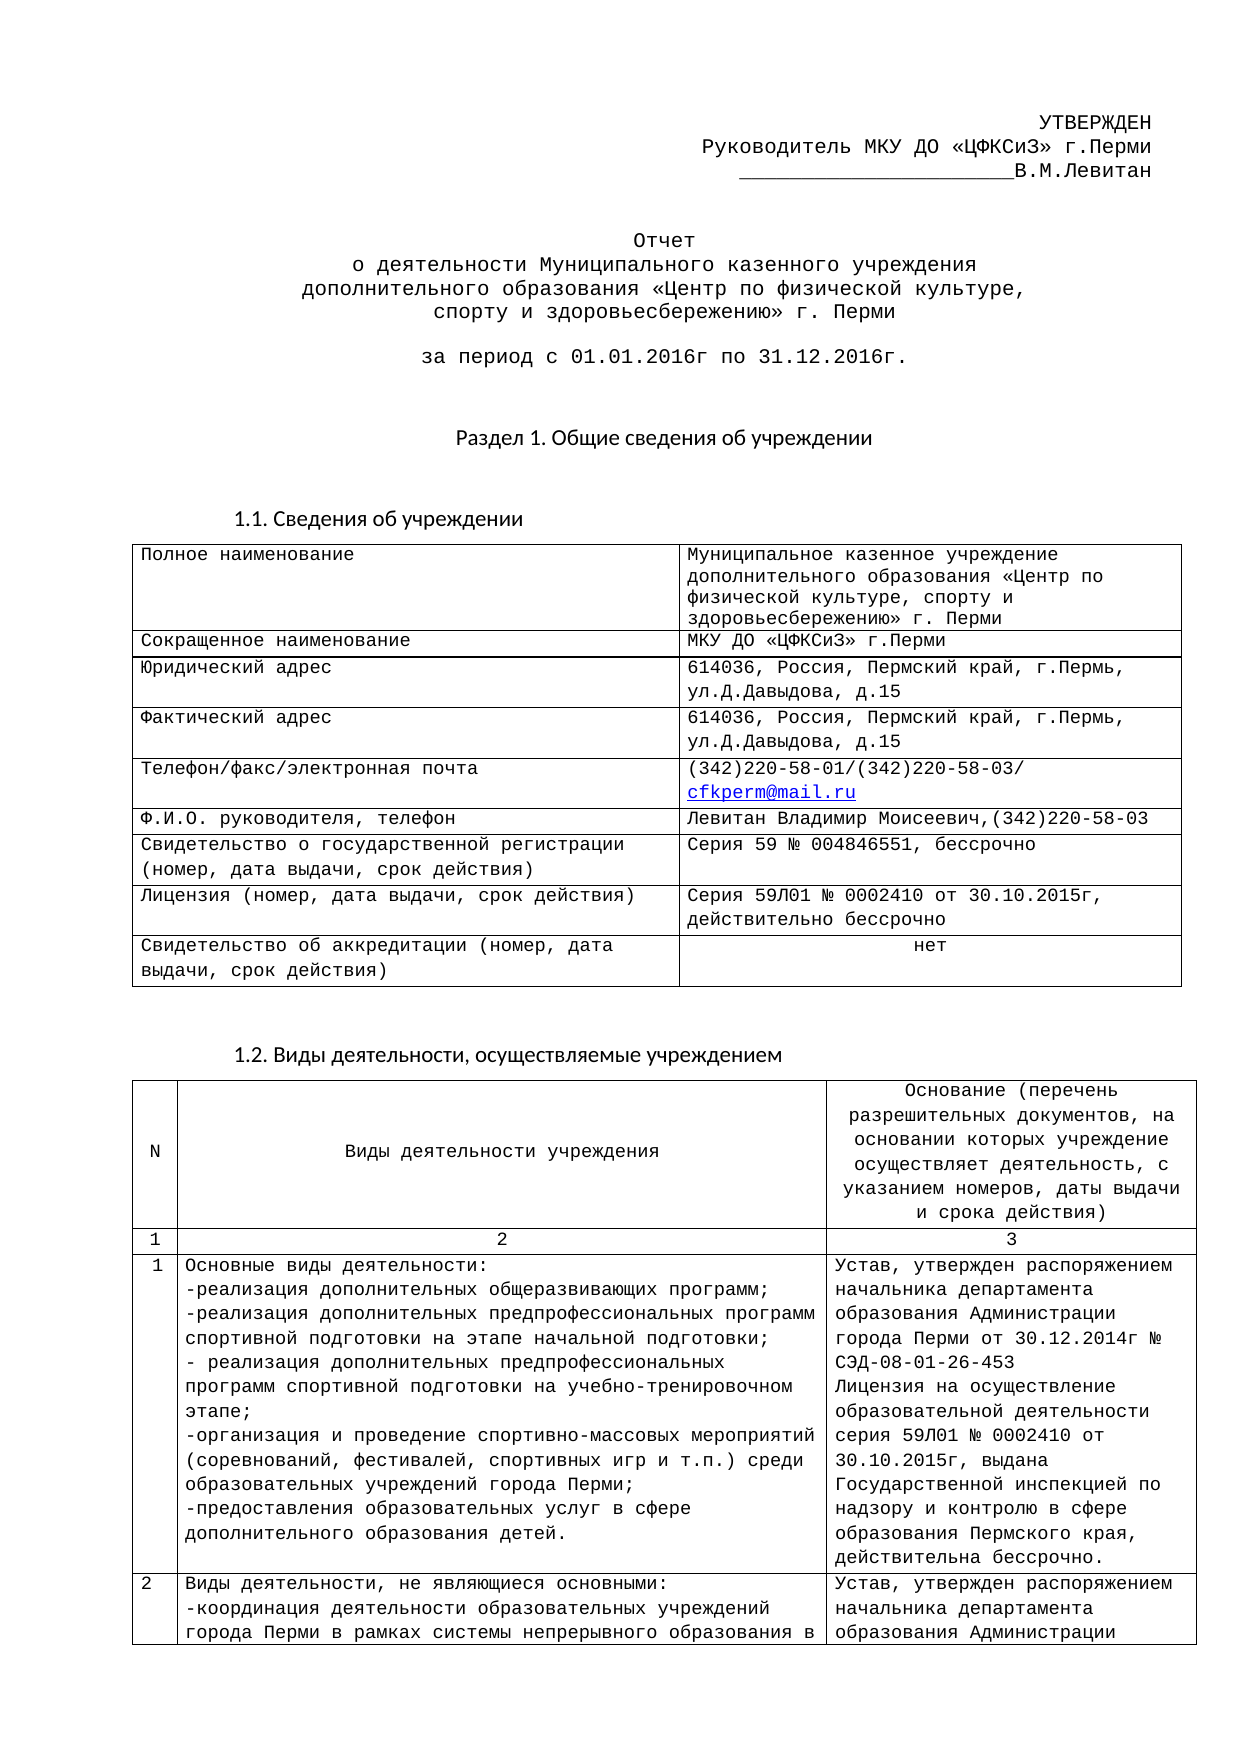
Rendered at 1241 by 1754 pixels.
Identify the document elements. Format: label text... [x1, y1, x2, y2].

table_cell (342)220-58-01/(342)220-58-03/ cfkperm@mail.ru [680, 759, 1181, 808]
table_cell Ф.И.О. руководителя, телефон [133, 809, 679, 834]
table_cell 614036, Россия, Пермский край, г.Пермь, ул.Д.Давыдова, д.15 [680, 658, 1181, 707]
text 1.1. Сведения об учреждении [177, 504, 1152, 532]
table_header N [133, 1081, 177, 1228]
table_cell Левитан Владимир Моисеевич,(342)220-58-03 [680, 809, 1181, 834]
table_cell нет [680, 936, 1181, 986]
text ______________________В.М.Левитан [177, 159, 1152, 183]
table_cell Фактический адрес [133, 708, 679, 757]
table_cell 1 [133, 1229, 177, 1254]
table_cell Телефон/факс/электронная почта [133, 759, 679, 808]
table_cell Юридический адрес [133, 658, 679, 707]
table_cell 1 [133, 1255, 177, 1573]
table_header Полное наименование [133, 545, 679, 630]
text УТВЕРЖДЕН [177, 112, 1152, 136]
table_cell Основные виды деятельности: -реализация дополнительных общеразвивающих программ; -реализация дополнительных предпрофессиональных программ спортивной подготовки на этапе начальной подготовки; - реализация дополнительных предпрофессиональных программ спортивной подготовки на учебно-тренировочном этапе; -организация и проведение спортивно-массовых мероприятий (соревнований, фестивалей, спортивных игр и т.п.) среди образовательных учреждений города Перми; -предоставления образовательных услуг в сфере дополнительного образования детей. [178, 1255, 826, 1573]
table_header Виды деятельности учреждения [178, 1081, 826, 1228]
text о деятельности Муниципального казенного учреждения дополнительного образования «Центр по физической культуре, спорту и здоровьесбережению» г. Перми [177, 254, 1152, 325]
text 1.2. Виды деятельности, осуществляемые учреждением [177, 1040, 1152, 1068]
table_cell Свидетельство о государственной регистрации (номер, дата выдачи, срок действия) [133, 835, 679, 884]
table_cell Серия 59 № 004846551, бессрочно [680, 835, 1181, 884]
table_cell 614036, Россия, Пермский край, г.Пермь, ул.Д.Давыдова, д.15 [680, 708, 1181, 757]
table_cell Сокращенное наименование [133, 631, 679, 656]
text за период с 01.01.2016г по 31.12.2016г. [177, 346, 1152, 369]
table_cell Лицензия (номер, дата выдачи, срок действия) [133, 886, 679, 935]
table_cell 2 [133, 1574, 177, 1644]
text Руководитель МКУ ДО «ЦФКСиЗ» г.Перми [177, 136, 1152, 159]
table_cell Серия 59Л01 № 0002410 от 30.10.2015г, действительно бессрочно [680, 886, 1181, 935]
table_cell Свидетельство об аккредитации (номер, дата выдачи, срок действия) [133, 936, 679, 986]
table_cell МКУ ДО «ЦФКСиЗ» г.Перми [680, 631, 1181, 656]
text Отчет [177, 231, 1152, 254]
table_header Муниципальное казенное учреждение дополнительного образования «Центр по физической культуре, спорту и здоровьесбережению» г. Перми [680, 545, 1181, 630]
table_cell 3 [827, 1229, 1196, 1254]
table_cell 2 [178, 1229, 826, 1254]
text Раздел 1. Общие сведения об учреждении [177, 423, 1152, 451]
